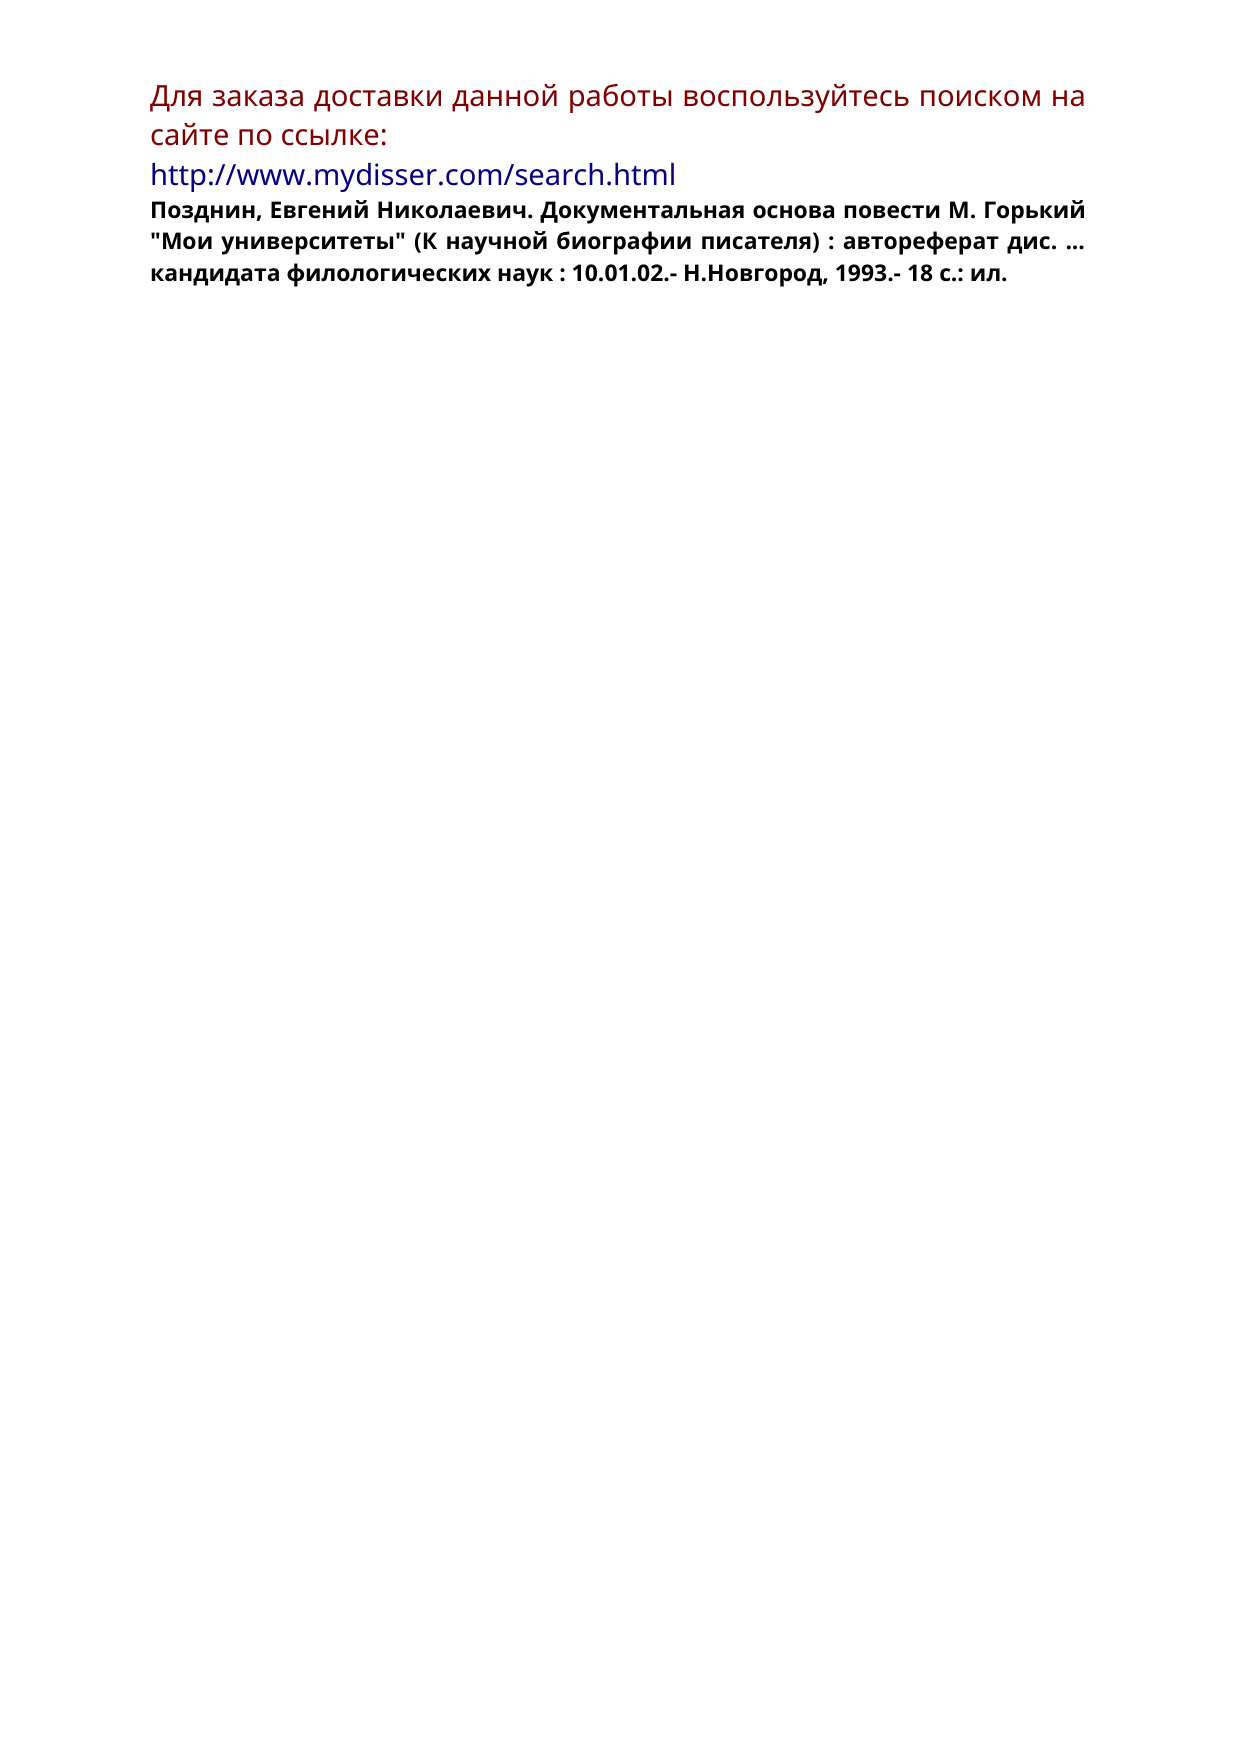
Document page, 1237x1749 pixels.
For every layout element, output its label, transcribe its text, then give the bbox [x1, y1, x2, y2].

text Позднин, Евгений Николаевич. Документальная основа повести М. Горький "Мои университеты" (К научной биографии писателя) : автореферат дис. ... кандидата филологических наук : 10.01.02.- Н.Новгород, 1993.- 18 с.: ил. [150, 194, 1086, 288]
